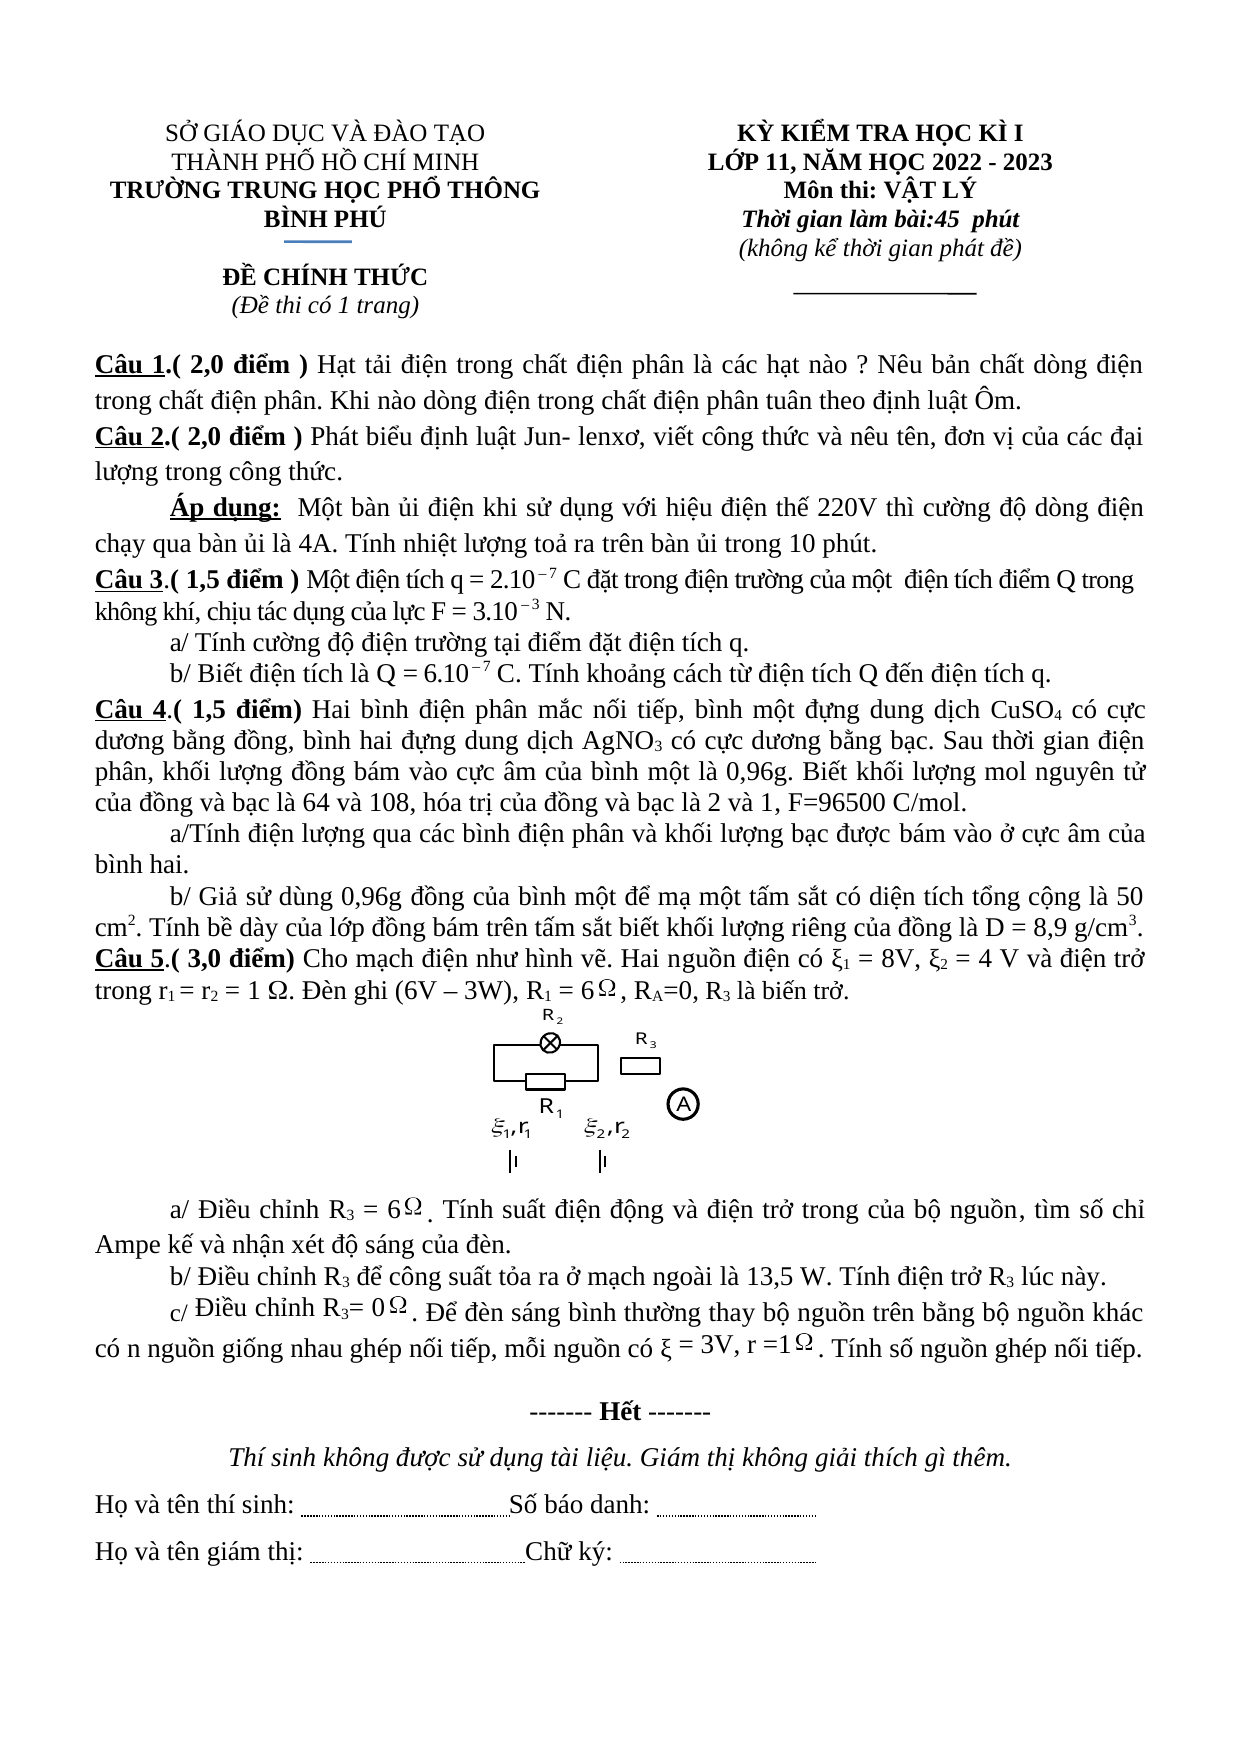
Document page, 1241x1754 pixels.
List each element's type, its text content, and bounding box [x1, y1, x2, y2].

text Áp dụng: Một bàn ủi điện khi sử dụng với hiệu điện thế 220V thì cường độ dòng điện chạy qua bàn ủi là 4A. Tính nhiệt lượng toả ra trên bàn ủi trong 10 phút. [94, 491, 1146, 559]
table_header SỞ GIÁO DỤC VÀ ĐÀO TẠO THÀNH PHỐ HỒ CHÍ MINH TRƯỜNG TRUNG HỌC PHỔ THÔNG BÌNH PHÚ ĐỀ CHÍNH THỨC (Đề thi có 1 trang) [83, 118, 567, 348]
text b/ Biết điện tích là Q = 6.10 – 7 C. Tính khoảng cách từ điện tích Q đến điện tích q. [94, 657, 1146, 688]
text Câu 4.( 1,5 điểm) Hai bình điện phân mắc nối tiếp, bình một đựng dung dịch CuSO4 có cực dương bằng đồng, bình hai đựng dung dịch AgNO3 có cực dương bằng bạc. Sau thời gian điện phân, khối lượng đồng bám vào cực âm của bình một là 0,96g. Biết khối lượng mol nguyên tử của đồng và bạc là 64 và 108, hóa trị của đồng và bạc là 2 và 1, F=96500 C/mol. [94, 693, 1146, 817]
table_header KỲ KIỂM TRA HỌC KÌ I LỚP 11, NĂM HỌC 2022 - 2023 Môn thi: VẬT LÝ Thời gian làm bài:45 phút (không kể thời gian phát đề) [567, 118, 1193, 348]
text Câu 3.( 1,5 điểm ) Một điện tích q = 2.10 – 7 C đặt trong điện trường của một điện tích điểm Q trong không khí, chịu tác dụng của lực F = 3.10 – 3 N. [94, 564, 1146, 626]
text b/ Điều chỉnh R3 để công suất tỏa ra ở mạch ngoài là 13,5 W. Tính điện trở R3 lúc này. [94, 1259, 1146, 1291]
list c/ Điều chỉnh R3= 0. Để đèn sáng bình thường thay bộ nguồn trên bằng bộ nguồn khác có n nguồn giống nhau ghép nối tiếp, mỗi nguồn có ξ = 3V, r =1. Tính số nguồn ghép nối tiếp. [94, 1291, 1146, 1364]
text a/ Tính cường độ điện trường tại điểm đặt điện tích q. [94, 626, 1146, 657]
list a/ Điều chỉnh R3 = 6. Tính suất điện động và điện trở trong của bộ nguồn, tìm số chỉ Ampe kế và nhận xét độ sáng của đèn. [94, 1192, 1146, 1259]
list Câu 5.( 3,0 điểm) Cho mạch điện như hình vẽ. Hai nguồn điện có ξ1 = 8V, ξ2 = 4 V và điện trở trong r1 = r2 = 1 . Đèn ghi (6V – 3W), R1 = 6, RA=0, R3 là biến trở. [94, 942, 1146, 1005]
text Câu 1.( 2,0 điểm ) Hạt tải điện trong chất điện phân là các hạt nào ? Nêu bản chất dòng điện trong chất điện phân. Khi nào dòng điện trong chất điện phân tuân theo định luật Ôm. [94, 348, 1146, 415]
text ------- Hết ------- [94, 1395, 1146, 1426]
text Thí sinh không được sử dụng tài liệu. Giám thị không giải thích gì thêm. [94, 1441, 1146, 1473]
list b/ Giả sử dùng 0,96g đồng của bình một để mạ một tấm sắt có diện tích tổng cộng là 50 cm2. Tính bề dày của lớp đồng bám trên tấm sắt biết khối lượng riêng của đồng là D = 8,9 g/cm3. [94, 880, 1146, 942]
text Câu 2.( 2,0 điểm ) Phát biểu định luật Jun- lenxơ, viết công thức và nêu tên, đơn vị của các đại lượng trong công thức. [94, 419, 1146, 486]
text Họ và tên giám thị: Chữ ký: [94, 1535, 1146, 1566]
text Họ và tên thí sinh: Số báo danh: [94, 1488, 1146, 1519]
text a/Tính điện lượng qua các bình điện phân và khối lượng bạc được bám vào ở cực âm của bình hai. [94, 817, 1146, 880]
